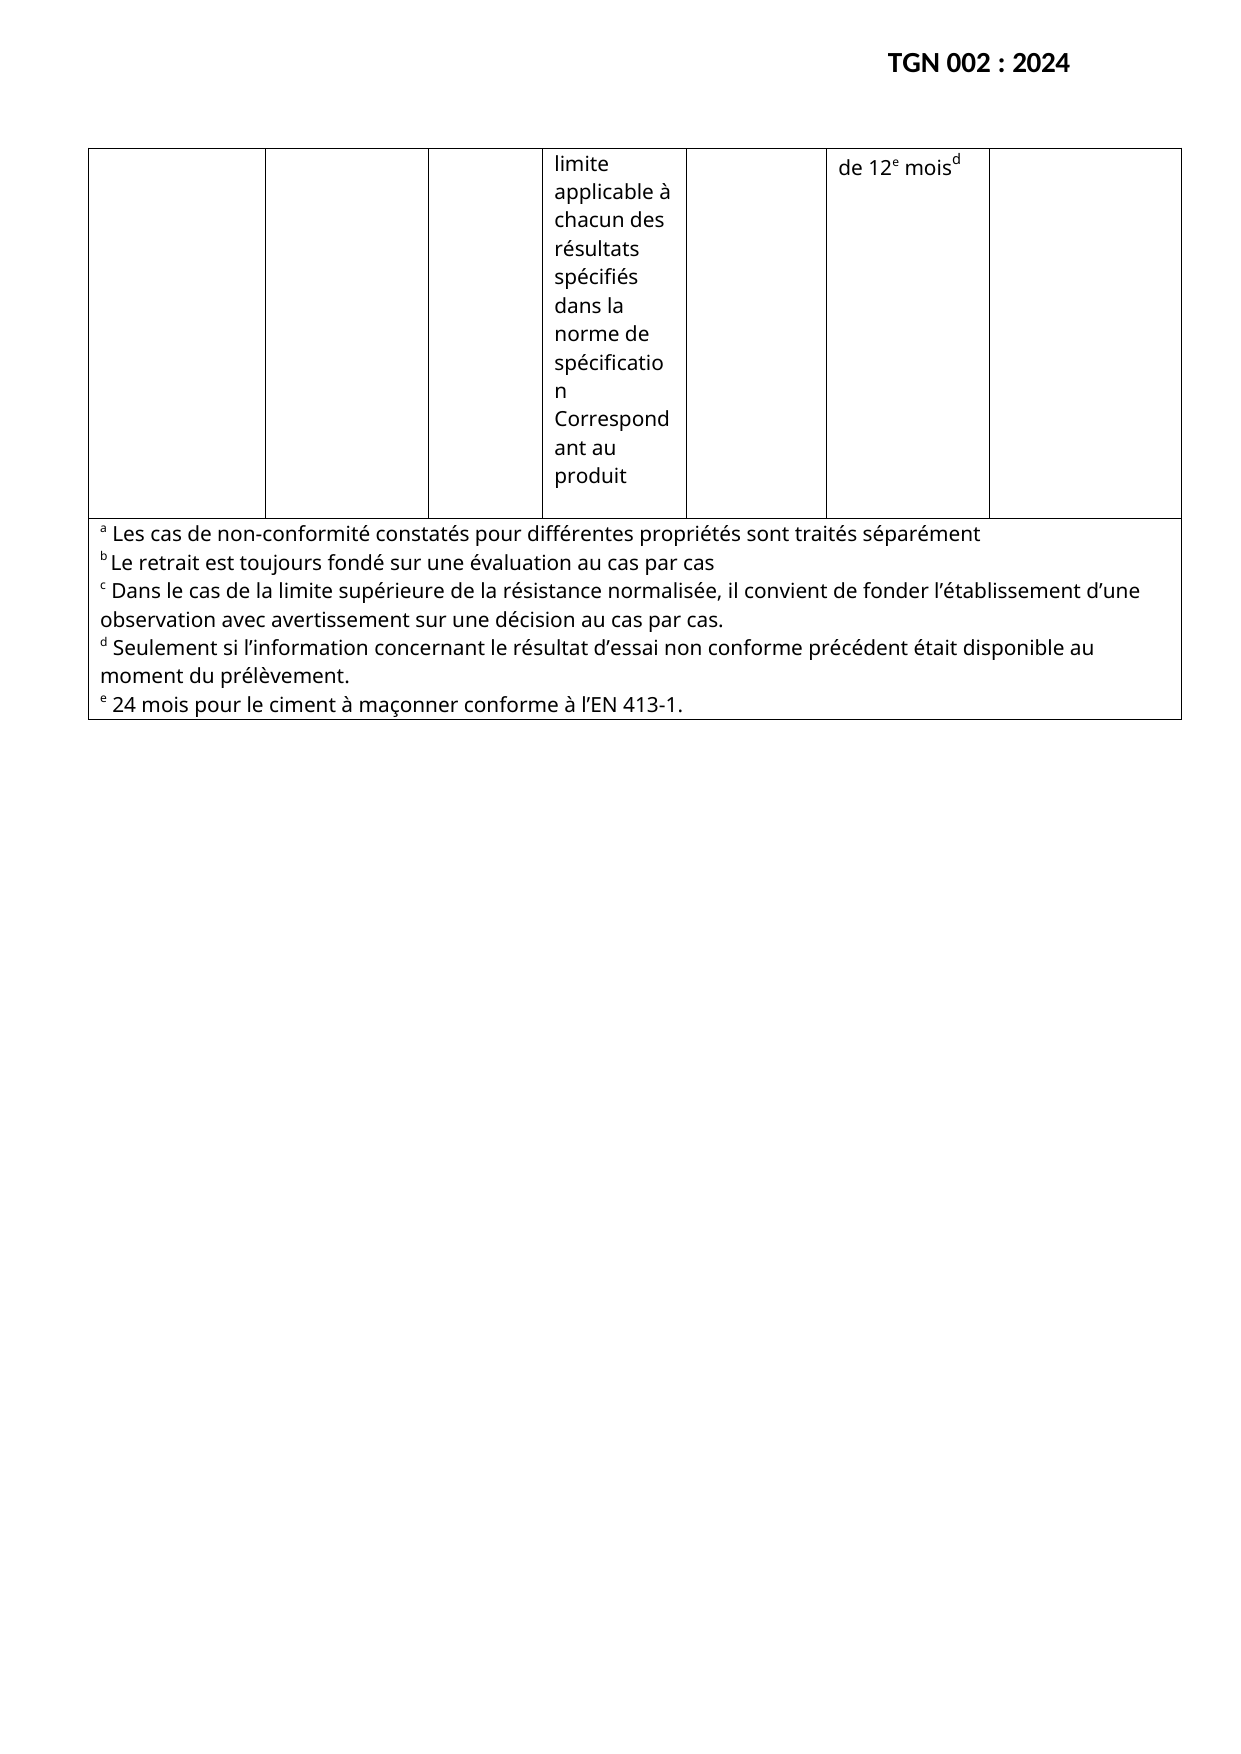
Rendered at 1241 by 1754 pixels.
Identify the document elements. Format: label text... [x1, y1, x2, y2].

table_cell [687, 149, 826, 518]
table_cell a Les cas de non-conformité constatés pour différentes propriétés sont traités séparément b Le retrait est toujours fondé sur une évaluation au cas par cas c Dans le cas de la limite supérieure de la résistance normalisée, il convient de fonder l’établissement d’une observation avec avertissement sur une décision au cas par cas. d Seulement si l’information concernant le résultat d’essai non conforme précédent était disponible au moment du prélèvement. e 24 mois pour le ciment à maçonner conforme à l’EN 413-1. [89, 519, 1181, 718]
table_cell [266, 149, 428, 518]
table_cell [429, 149, 542, 518]
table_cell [89, 149, 265, 518]
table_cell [543, 149, 686, 518]
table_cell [990, 149, 1181, 518]
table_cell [827, 149, 989, 518]
